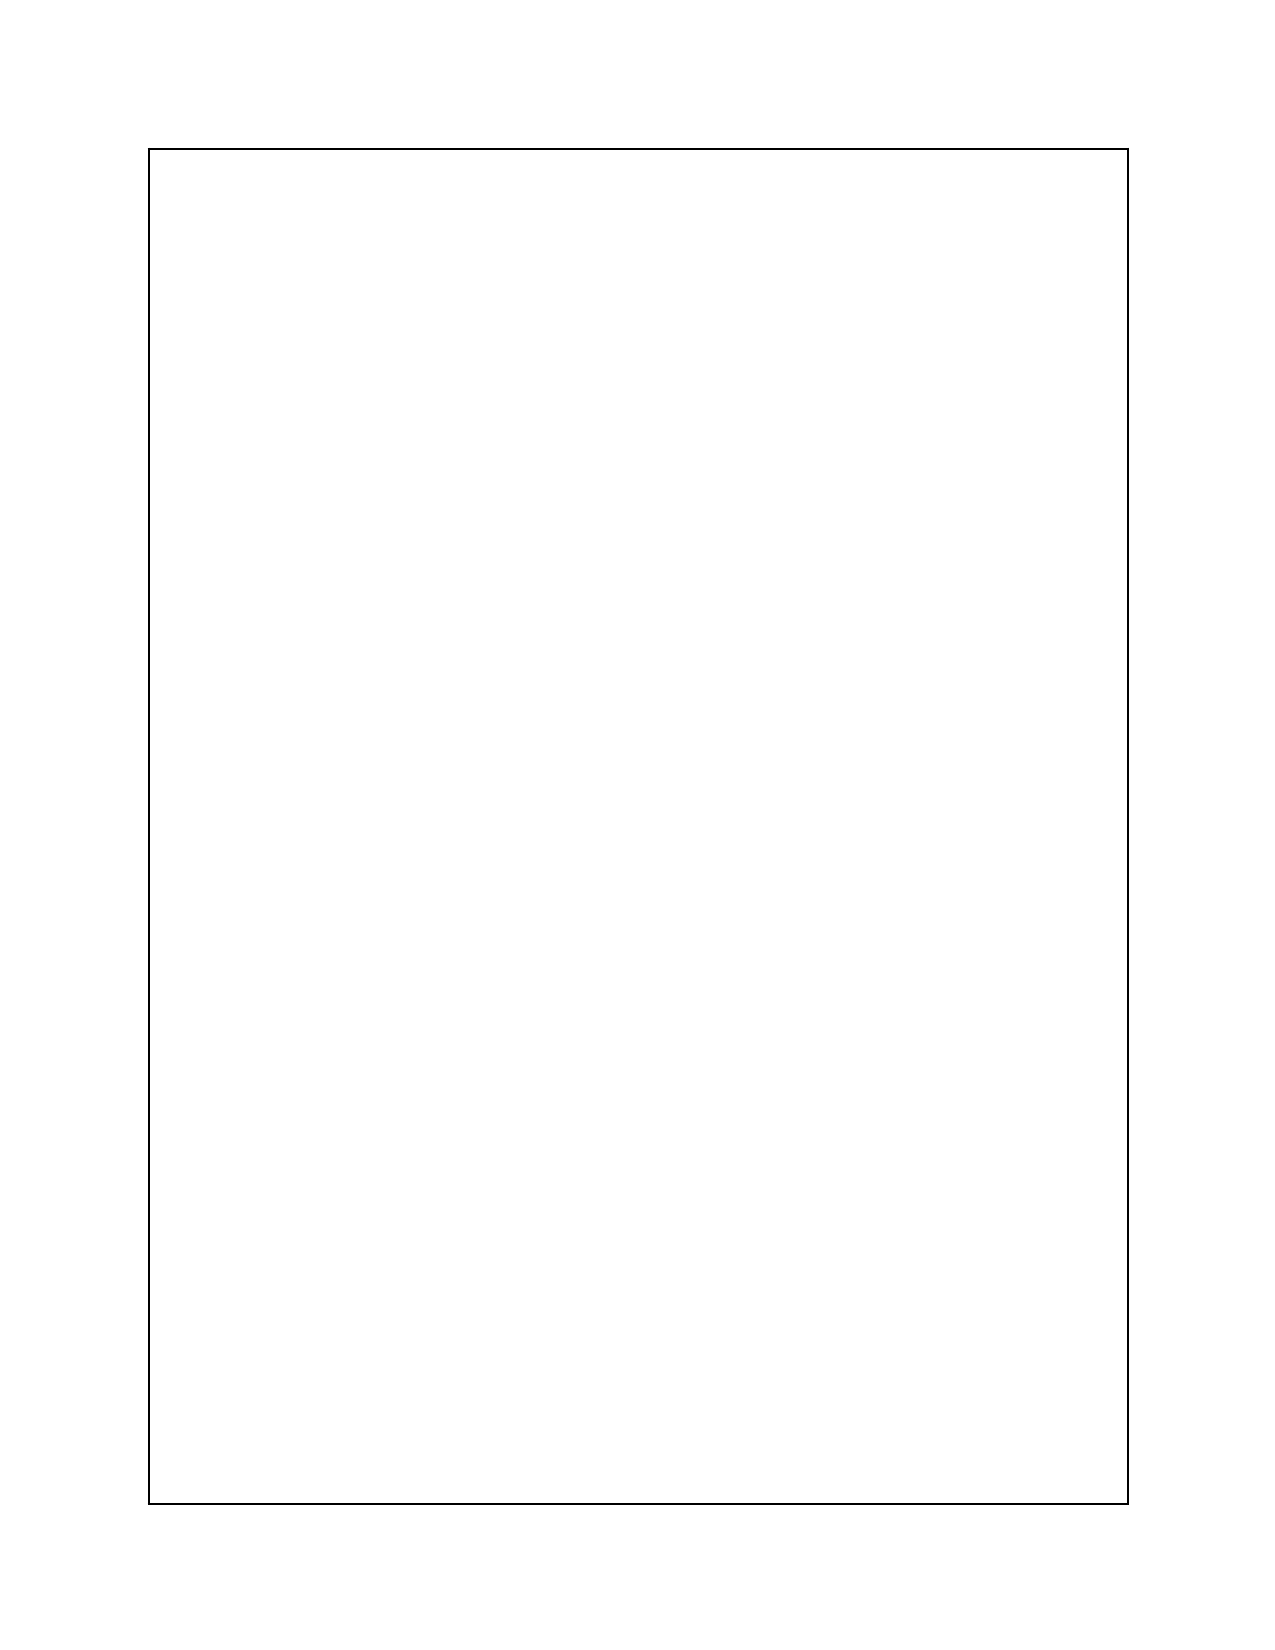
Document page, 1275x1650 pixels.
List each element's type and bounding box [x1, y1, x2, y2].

table_cell [150, 150, 1127, 1502]
